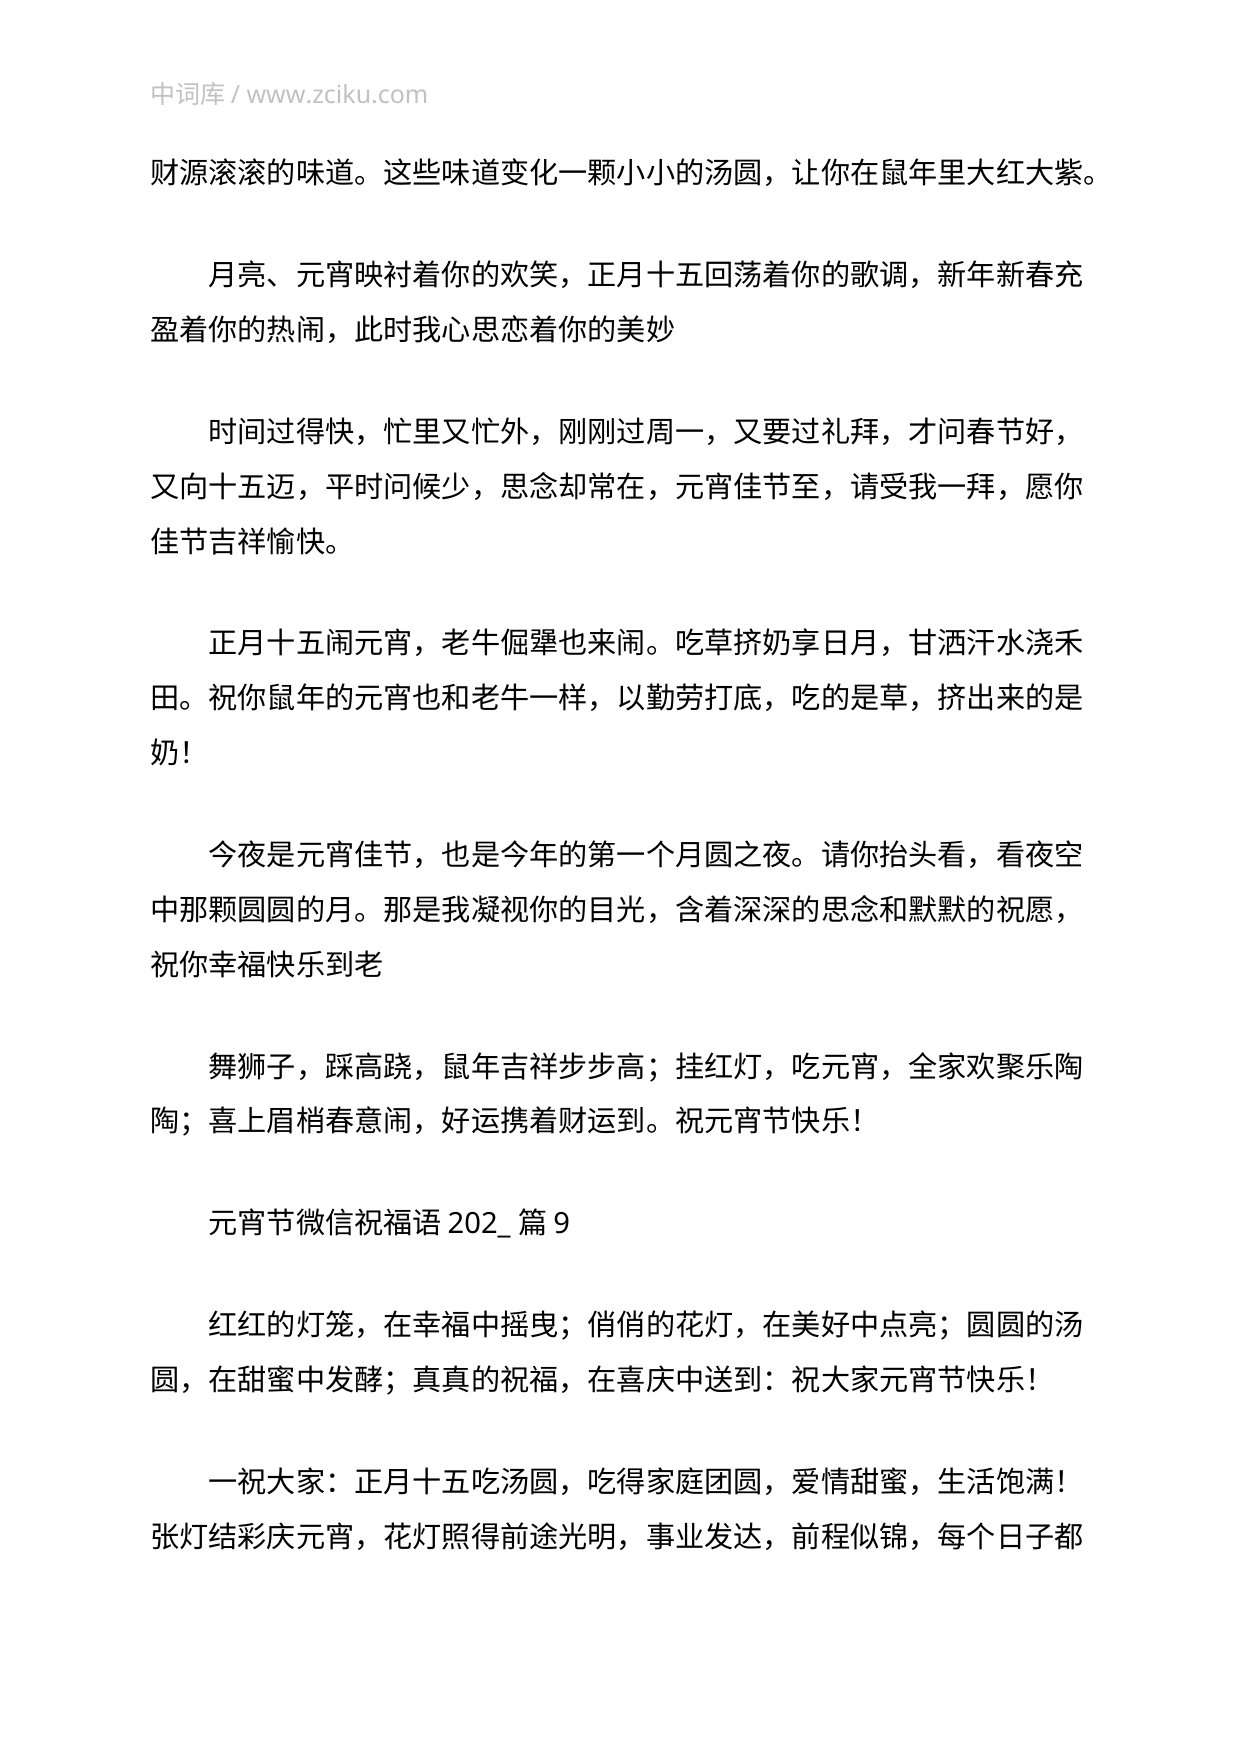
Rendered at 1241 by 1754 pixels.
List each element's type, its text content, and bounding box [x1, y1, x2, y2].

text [150, 150, 1090, 192]
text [150, 1458, 1090, 1556]
text 正月十五闹元宵，老牛倔犟也来闹。吃草挤奶享日月，甘洒汗水浇禾田。祝你鼠年的元宵也和老牛一样，以勤劳打底，吃的是草，挤出来的是奶！ [150, 620, 1090, 772]
text 月亮、元宵映衬着你的欢笑，正月十五回荡着你的歌调，新年新春充盈着你的热闹，此时我心思恋着你的美妙 [150, 252, 1090, 349]
text 元宵节微信祝福语202_ 篇9 [150, 1200, 1090, 1242]
text 今夜是元宵佳节，也是今年的第一个月圆之夜。请你抬头看，看夜空中那颗圆圆的月。那是我凝视你的目光，含着深深的思念和默默的祝愿，祝你幸福快乐到老 [150, 832, 1090, 984]
text 红红的灯笼，在幸福中摇曳；俏俏的花灯，在美好中点亮；圆圆的汤圆，在甜蜜中发酵；真真的祝福，在喜庆中送到：祝大家元宵节快乐！ [150, 1302, 1090, 1399]
text 时间过得快，忙里又忙外，刚刚过周一，又要过礼拜，才问春节好，又向十五迈，平时问候少，思念却常在，元宵佳节至，请受我一拜，愿你佳节吉祥愉快。 [150, 408, 1090, 561]
text 舞狮子，踩高跷，鼠年吉祥步步高；挂红灯，吃元宵，全家欢聚乐陶陶；喜上眉梢春意闹，好运携着财运到。祝元宵节快乐！ [150, 1043, 1090, 1140]
